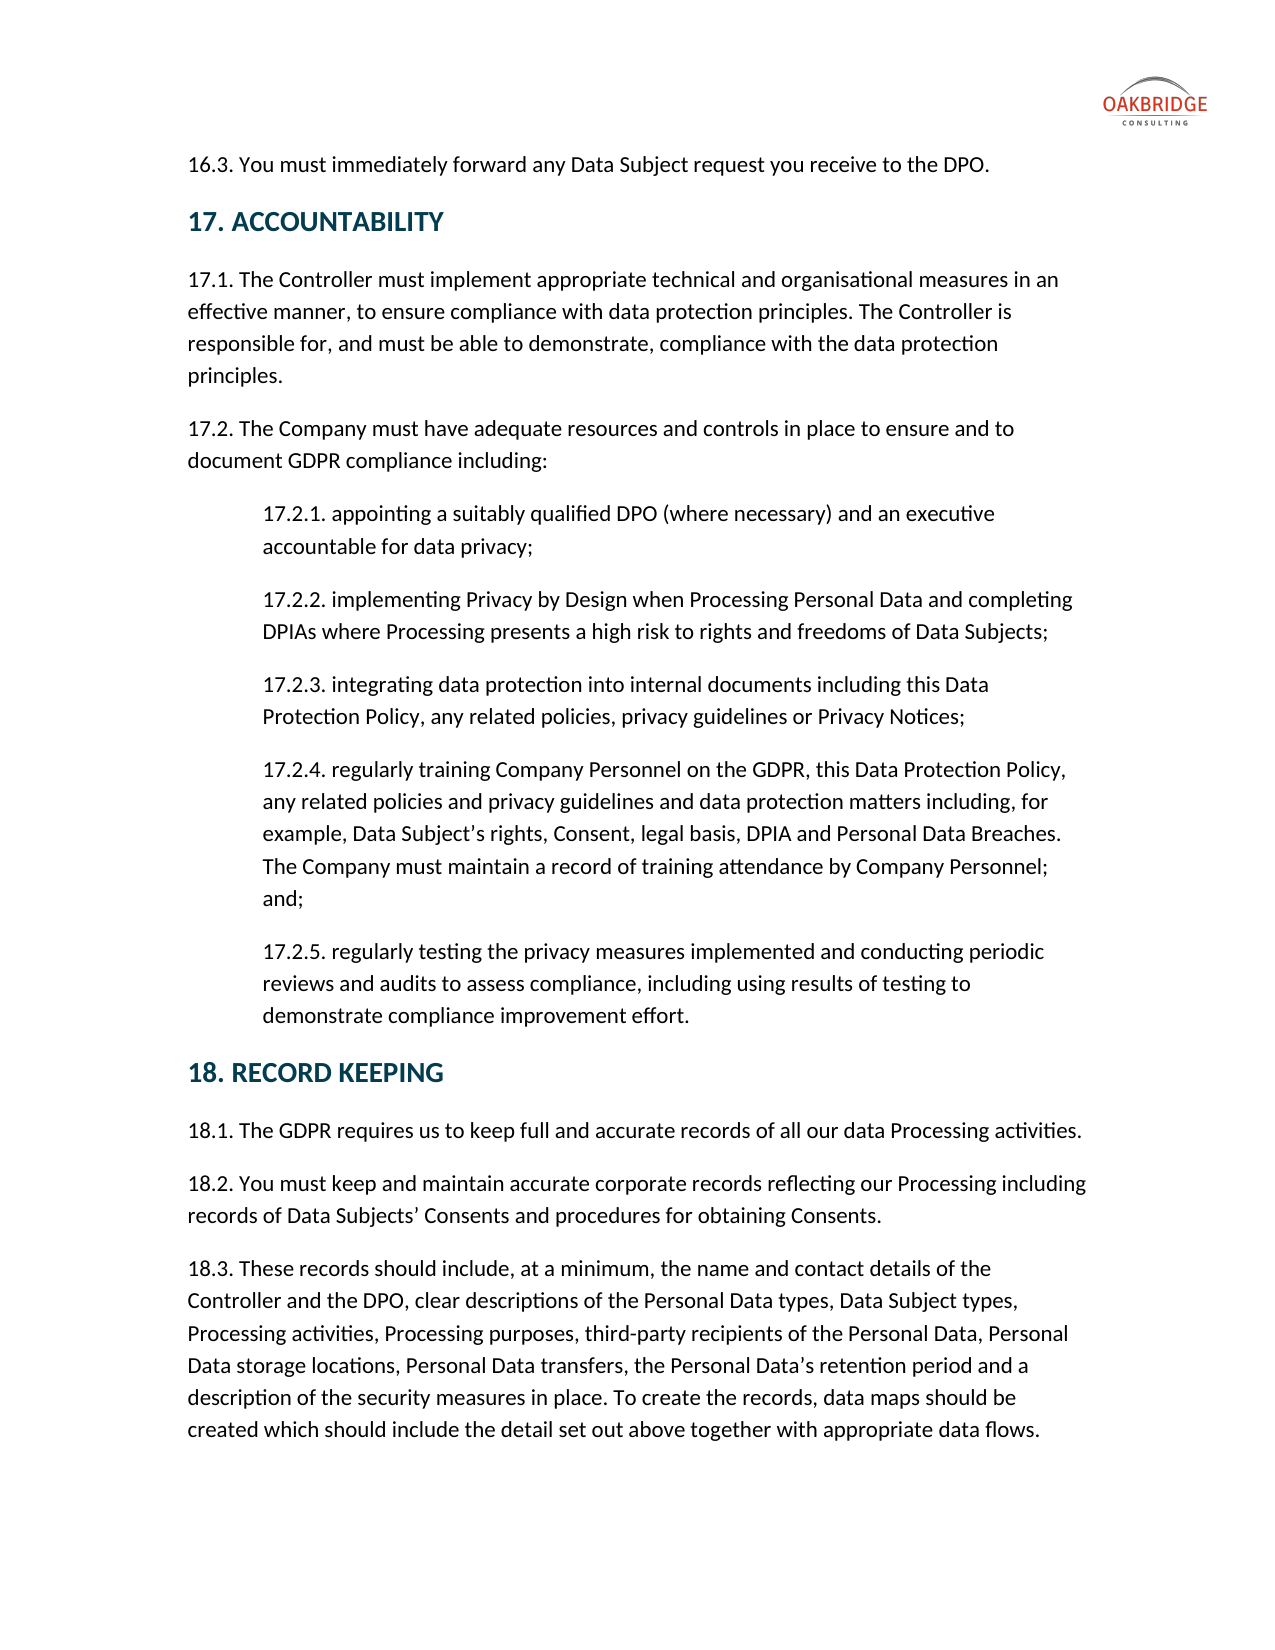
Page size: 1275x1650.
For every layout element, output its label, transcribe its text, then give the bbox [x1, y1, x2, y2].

text 17.2.3. integrating data protection into internal documents including this Data Protection Policy, any related policies, privacy guidelines or Privacy Notices; [262, 670, 1087, 730]
picture [1087, 39, 1223, 175]
text 17.2.2. implementing Privacy by Design when Processing Personal Data and completing DPIAs where Processing presents a high risk to rights and freedoms of Data Subjects; [262, 585, 1087, 645]
text 18.2. You must keep and maintain accurate corporate records reflecting our Processing including records of Data Subjects’ Consents and procedures for obtaining Consents. [187, 1169, 1087, 1229]
text 17.2.4. regularly training Company Personnel on the GDPR, this Data Protection Policy, any related policies and privacy guidelines and data protection matters including, for example, Data Subject’s rights, Consent, legal basis, DPIA and Personal Data Breaches. The Company must maintain a record of training attendance by Company Personnel; and; [262, 755, 1087, 912]
text 17.2.5. regularly testing the privacy measures implemented and conducting periodic reviews and audits to assess compliance, including using results of testing to demonstrate compliance improvement effort. [262, 937, 1087, 1029]
text 17.2. The Company must have adequate resources and controls in place to ensure and to document GDPR compliance including: [187, 414, 1087, 474]
text 18. RECORD KEEPING [187, 1054, 1087, 1090]
text 16.3. You must immediately forward any Data Subject request you receive to the DPO. [187, 150, 1087, 178]
text 18.3. These records should include, at a minimum, the name and contact details of the Controller and the DPO, clear descriptions of the Personal Data types, Data Subject types, Processing activities, Processing purposes, third-party recipients of the Personal Data, Personal Data storage locations, Personal Data transfers, the Personal Data’s retention period and a description of the security measures in place. To create the records, data maps should be created which should include the detail set out above together with appropriate data flows. [187, 1254, 1087, 1443]
text 17.1. The Controller must implement appropriate technical and organisational measures in an effective manner, to ensure compliance with data protection principles. The Controller is responsible for, and must be able to demonstrate, compliance with the data protection principles. [187, 265, 1087, 389]
text 18.1. The GDPR requires us to keep full and accurate records of all our data Processing activities. [187, 1116, 1087, 1144]
text 17. ACCOUNTABILITY [187, 203, 1087, 239]
text 17.2.1. appointing a suitably qualified DPO (where necessary) and an executive accountable for data privacy; [262, 499, 1087, 560]
